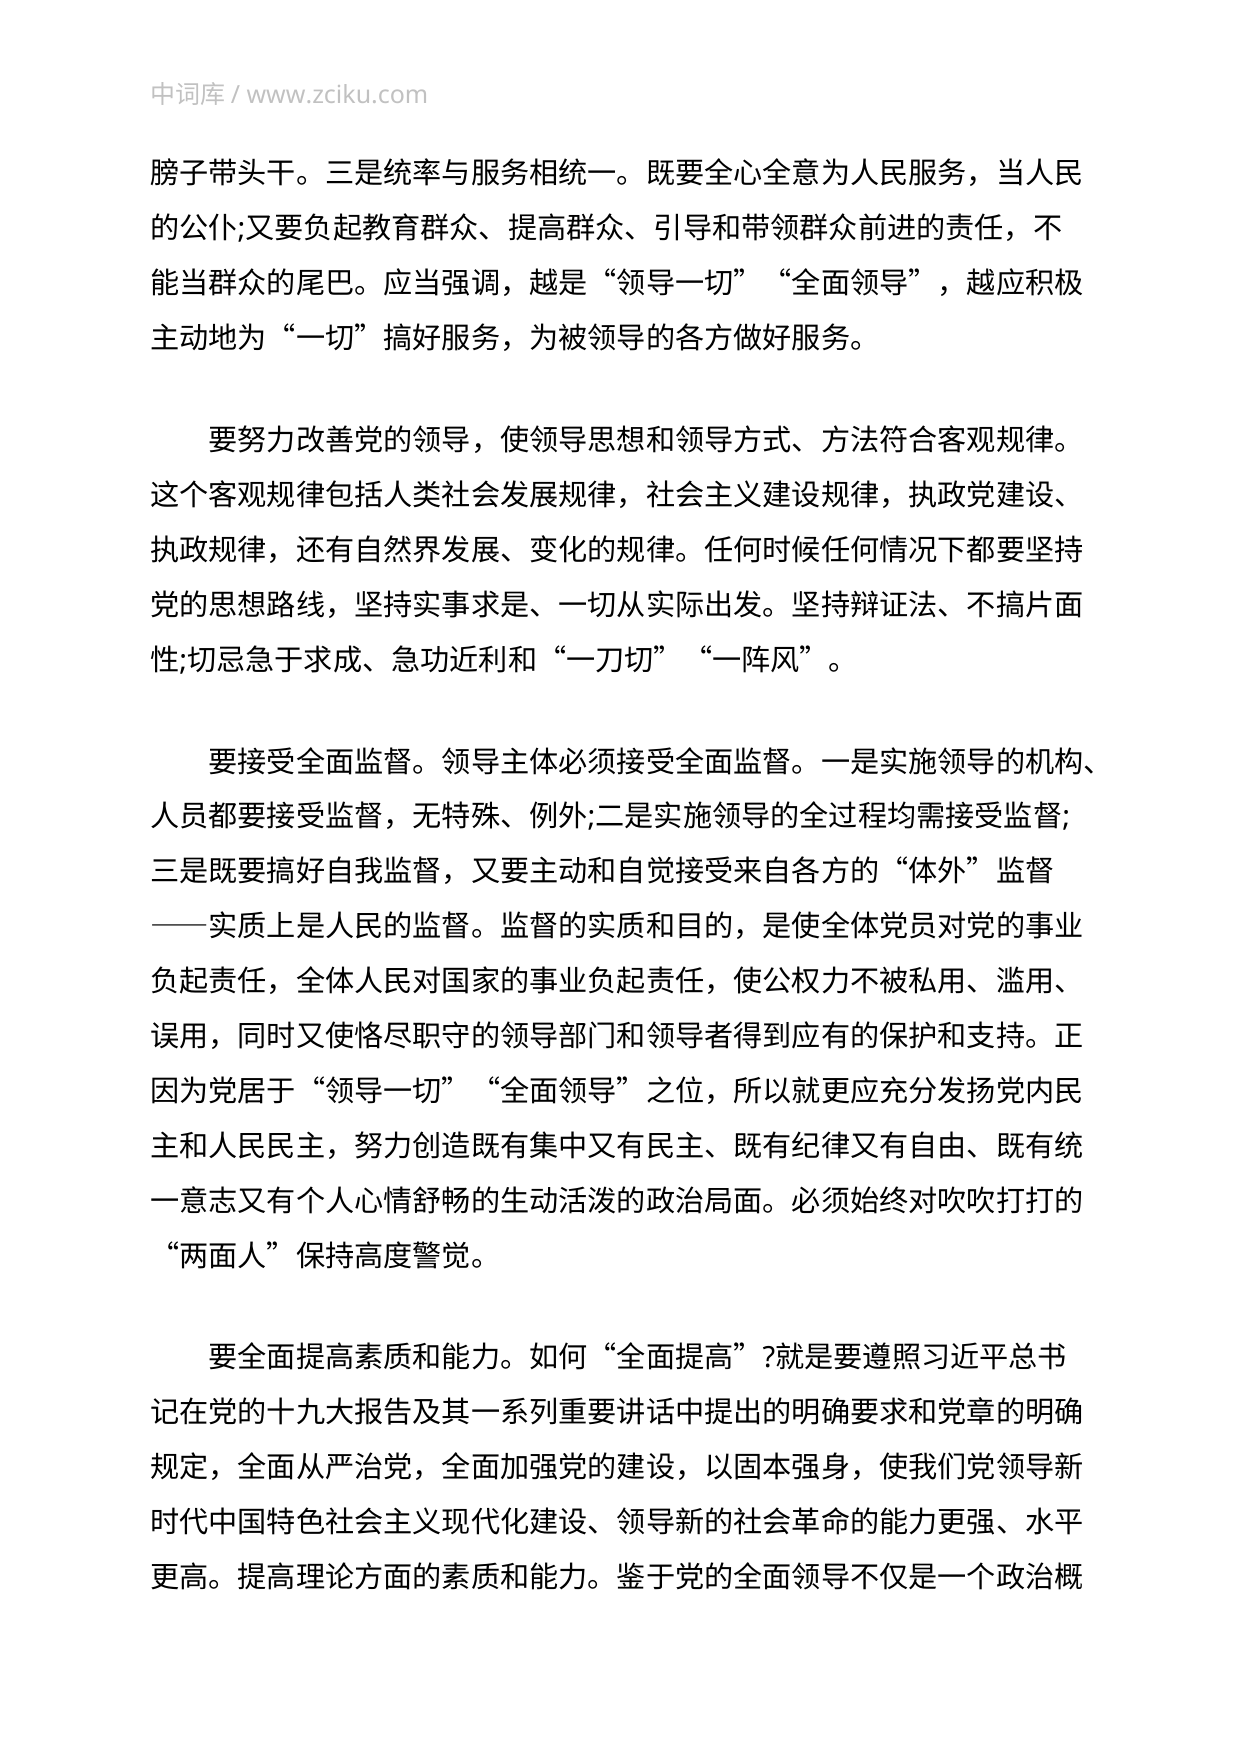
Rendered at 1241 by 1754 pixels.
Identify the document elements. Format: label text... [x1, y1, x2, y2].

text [150, 150, 1090, 357]
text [150, 1334, 1090, 1596]
text 要接受全面监督。领导主体必须接受全面监督。一是实施领导的机构、人员都要接受监督，无特殊、例外;二是实施领导的全过程均需接受监督;三是既要搞好自我监督，又要主动和自觉接受来自各方的“体外”监督——实质上是人民的监督。监督的实质和目的，是使全体党员对党的事业负起责任，全体人民对国家的事业负起责任，使公权力不被私用、滥用、误用，同时又使恪尽职守的领导部门和领导者得到应有的保护和支持。正因为党居于“领导一切”“全面领导”之位，所以就更应充分发扬党内民主和人民民主，努力创造既有集中又有民主、既有纪律又有自由、既有统一意志又有个人心情舒畅的生动活泼的政治局面。必须始终对吹吹打打的“两面人”保持高度警觉。 [150, 738, 1090, 1274]
text 要努力改善党的领导，使领导思想和领导方式、方法符合客观规律。这个客观规律包括人类社会发展规律，社会主义建设规律，执政党建设、执政规律，还有自然界发展、变化的规律。任何时候任何情况下都要坚持党的思想路线，坚持实事求是、一切从实际出发。坚持辩证法、不搞片面性;切忌急于求成、急功近利和“一刀切”“一阵风”。 [150, 417, 1090, 678]
